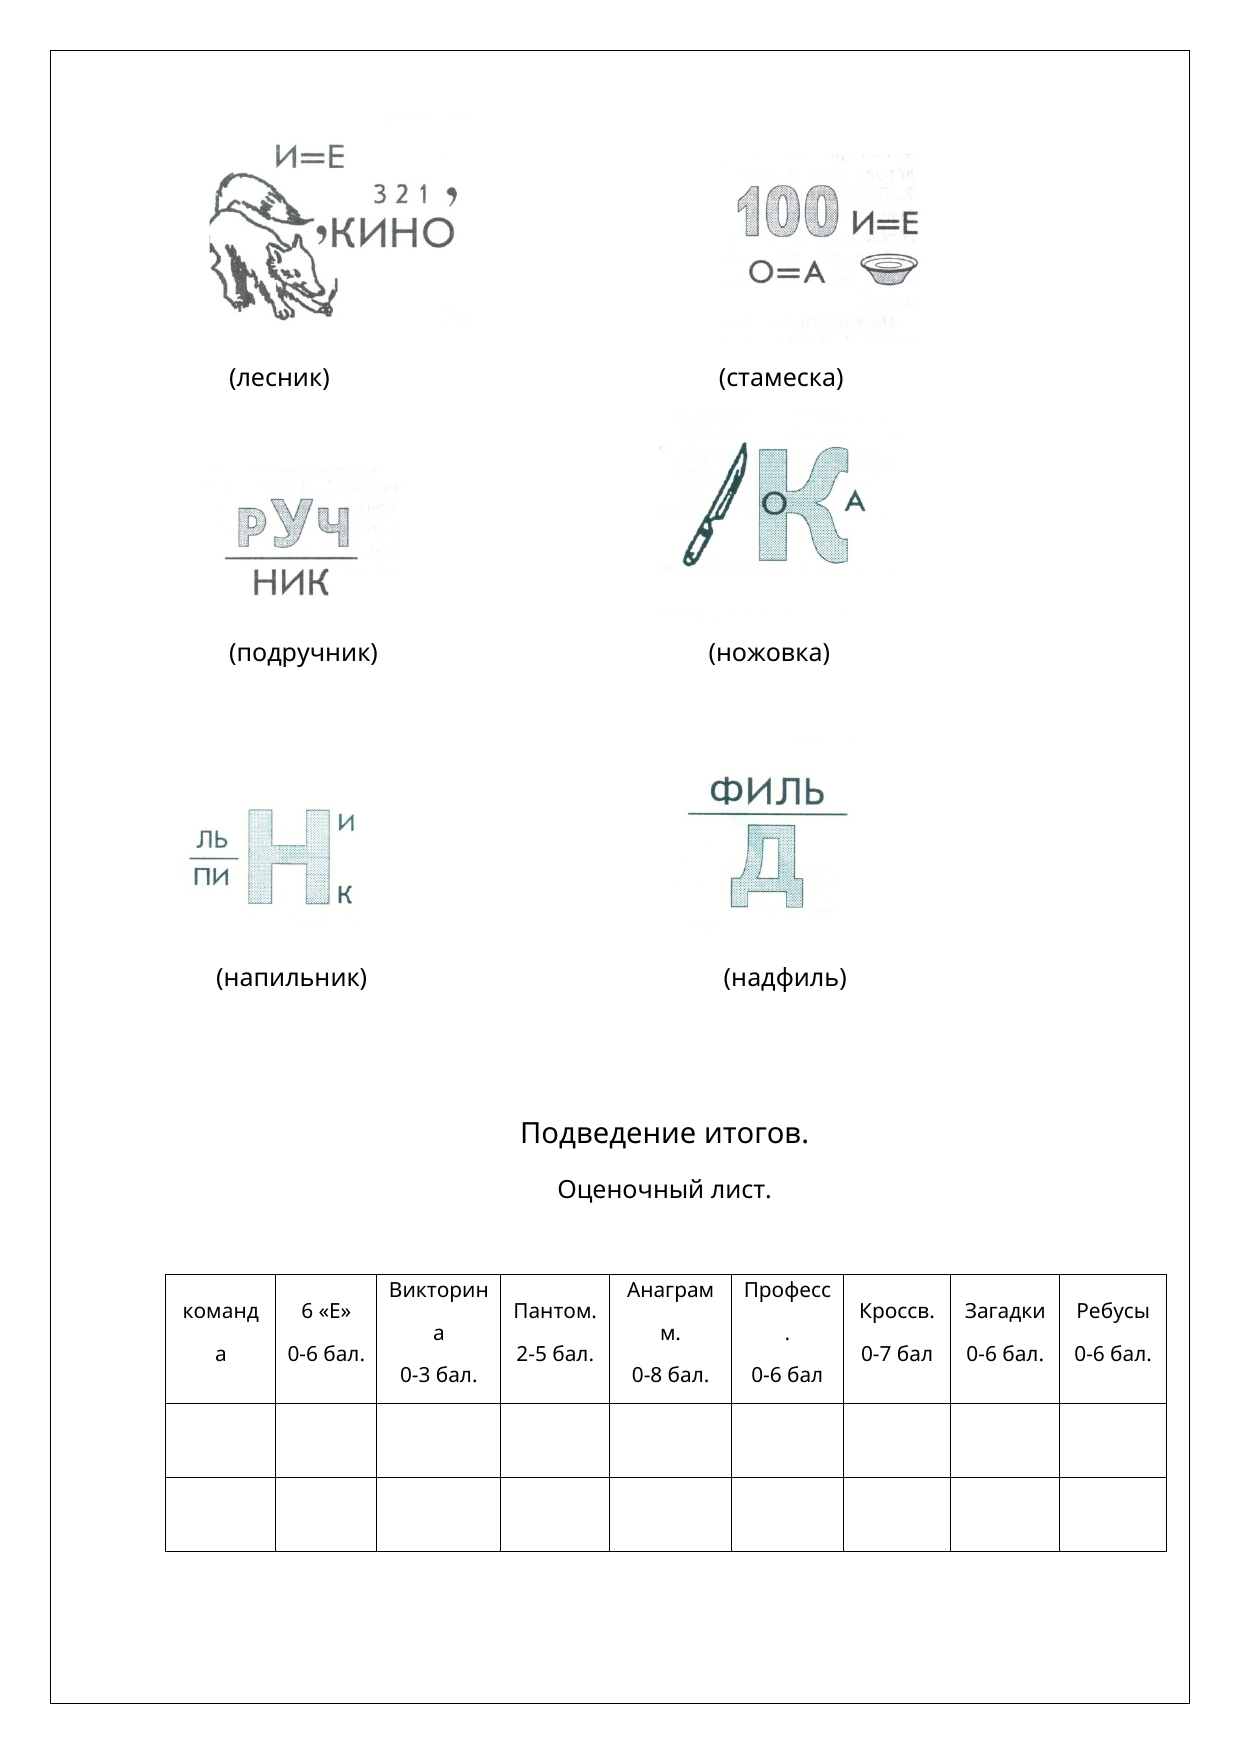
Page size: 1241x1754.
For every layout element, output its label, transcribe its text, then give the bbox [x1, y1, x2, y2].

table_cell [166, 1478, 275, 1551]
table_header Ребусы 0-6 бал. [1060, 1275, 1166, 1403]
picture [719, 154, 951, 343]
picture [674, 736, 900, 943]
picture [660, 411, 898, 618]
text Оценочный лист. [177, 1172, 1152, 1206]
picture [203, 467, 433, 618]
table_cell [610, 1404, 731, 1477]
picture [177, 755, 403, 943]
table_cell [732, 1404, 843, 1477]
table_header Кроссв. 0-7 бал [844, 1275, 950, 1403]
table_cell [166, 1404, 275, 1477]
table_header Загадки 0-6 бал. [951, 1275, 1059, 1403]
text (напильник) (надфиль) [177, 959, 1152, 994]
table_header Пантом. 2-5 бал. [501, 1275, 609, 1403]
table_cell [1060, 1404, 1166, 1477]
table_cell [501, 1478, 609, 1551]
table_header Професс. 0-6 бал [732, 1275, 843, 1403]
table_header Анаграмм. 0-8 бал. [610, 1275, 731, 1403]
table_cell [501, 1404, 609, 1477]
table_cell [276, 1478, 376, 1551]
text Подведение итогов. [177, 1113, 1152, 1152]
table_header 6 «Е» 0-6 бал. [276, 1275, 376, 1403]
table_cell [610, 1478, 731, 1551]
table_cell [951, 1404, 1059, 1477]
table_cell [377, 1404, 500, 1477]
table_header команда [166, 1275, 275, 1403]
table_header Викторина 0-3 бал. [377, 1275, 500, 1403]
table_cell [844, 1404, 950, 1477]
picture [209, 118, 473, 343]
table_cell [276, 1404, 376, 1477]
table_cell [951, 1478, 1059, 1551]
text (подручник) (ножовка) [177, 634, 1152, 668]
table_cell [1060, 1478, 1166, 1551]
table_cell [732, 1478, 843, 1551]
table_cell [377, 1478, 500, 1551]
text (лесник) (стамеска) [177, 360, 1152, 394]
table_cell [844, 1478, 950, 1551]
